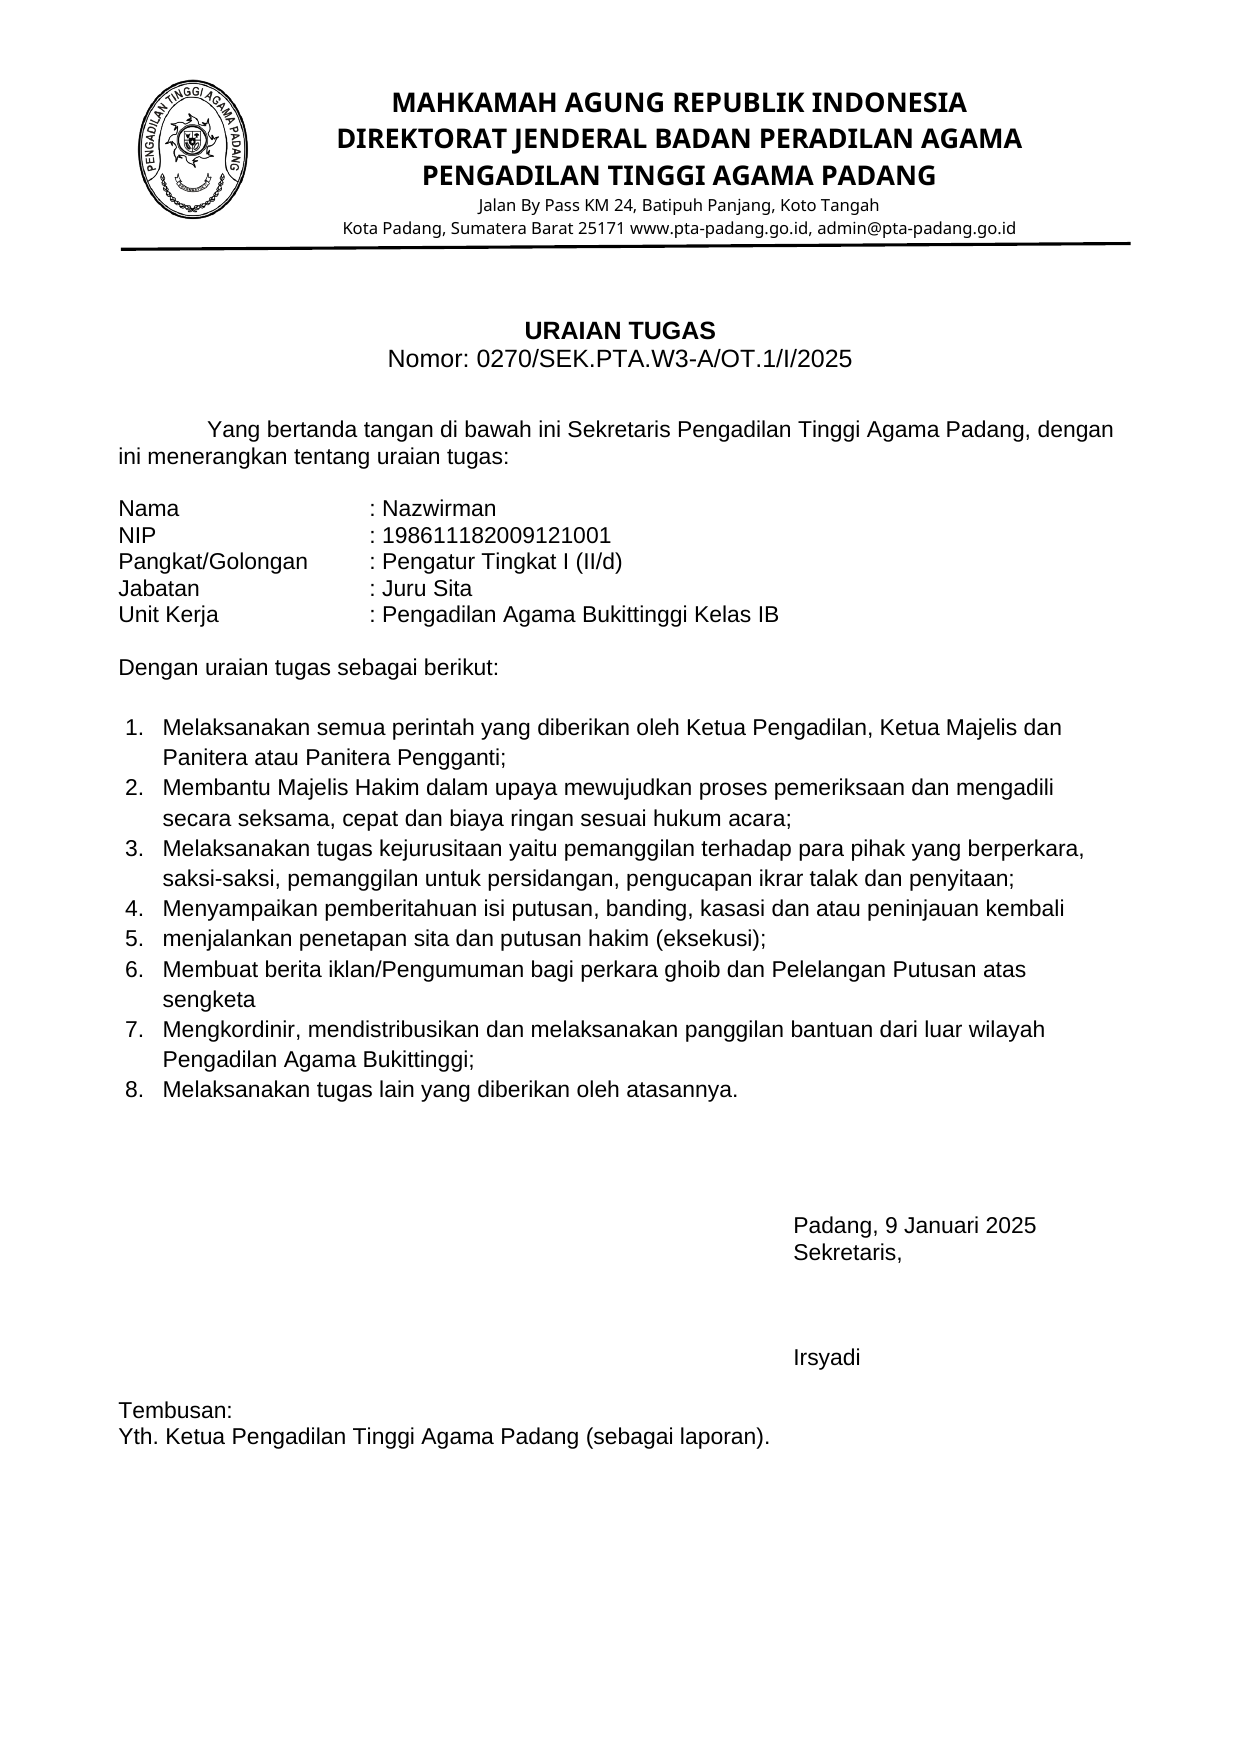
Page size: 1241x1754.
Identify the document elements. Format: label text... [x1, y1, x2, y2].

list Melaksanakan semua perintah yang diberikan oleh Ketua Pengadilan, Ketua Majelis dan Panitera atau Panitera Pengganti; [125, 714, 1122, 771]
text Jabatan : Juru Sita [118, 574, 1122, 601]
text Sekretaris, [118, 1238, 1122, 1265]
text Pangkat/Golongan : Pengatur Tingkat I (II/d) [118, 548, 1122, 574]
list Mengkordinir, mendistribusikan dan melaksanakan panggilan bantuan dari luar wilayah Pengadilan Agama Bukittinggi; [125, 1016, 1122, 1073]
text Tembusan: [118, 1397, 1122, 1423]
text Yang bertanda tangan di bawah ini Sekretaris Pengadilan Tinggi Agama Padang, dengan ini menerangkan tentang uraian tugas: [118, 416, 1122, 469]
text Padang, 9 Januari 2025 [118, 1212, 1122, 1238]
text Unit Kerja : Pengadilan Agama Bukittinggi Kelas IB [118, 601, 1122, 627]
text Yth. Ketua Pengadilan Tinggi Agama Padang (sebagai laporan). [118, 1423, 1122, 1449]
text Jalan By Pass KM 24, Batipuh Panjang, Koto Tangah [249, 194, 1122, 216]
text Kota Padang, Sumatera Barat 25171 www.pta-padang.go.id, admin@pta-padang.go.id [236, 216, 1122, 239]
text Nomor: 0270/SEK.PTA.W3-A/OT.1/I/2025 [118, 344, 1122, 373]
text Nama : Nazwirman [118, 495, 1122, 522]
text Dengan uraian tugas sebagai berikut: [118, 653, 1122, 680]
text PENGADILAN TINGGI AGAMA PADANG [249, 157, 1122, 194]
list Melaksanakan tugas lain yang diberikan oleh atasannya. [125, 1076, 1122, 1103]
text NIP : 198611182009121001 [118, 522, 1122, 548]
list Melaksanakan tugas kejurusitaan yaitu pemanggilan terhadap para pihak yang berperkara, saksi-saksi, pemanggilan untuk persidangan, pengucapan ikrar talak dan penyitaan; [125, 835, 1122, 891]
picture [137, 79, 249, 220]
list Menyampaikan pemberitahuan isi putusan, banding, kasasi dan atau peninjauan kembali [125, 895, 1122, 922]
list Membuat berita iklan/Pengumuman bagi perkara ghoib dan Pelelangan Putusan atas sengketa [125, 956, 1122, 1012]
text MAHKAMAH AGUNG REPUBLIK INDONESIA [249, 83, 1122, 120]
list Membantu Majelis Hakim dalam upaya mewujudkan proses pemeriksaan dan mengadili secara seksama, cepat dan biaya ringan sesuai hukum acara; [125, 774, 1122, 831]
text Irsyadi [118, 1344, 1122, 1370]
text URAIAN TUGAS [118, 316, 1122, 344]
list menjalankan penetapan sita dan putusan hakim (eksekusi); [125, 925, 1122, 952]
text DIREKTORAT JENDERAL BADAN PERADILAN AGAMA [249, 120, 1122, 157]
